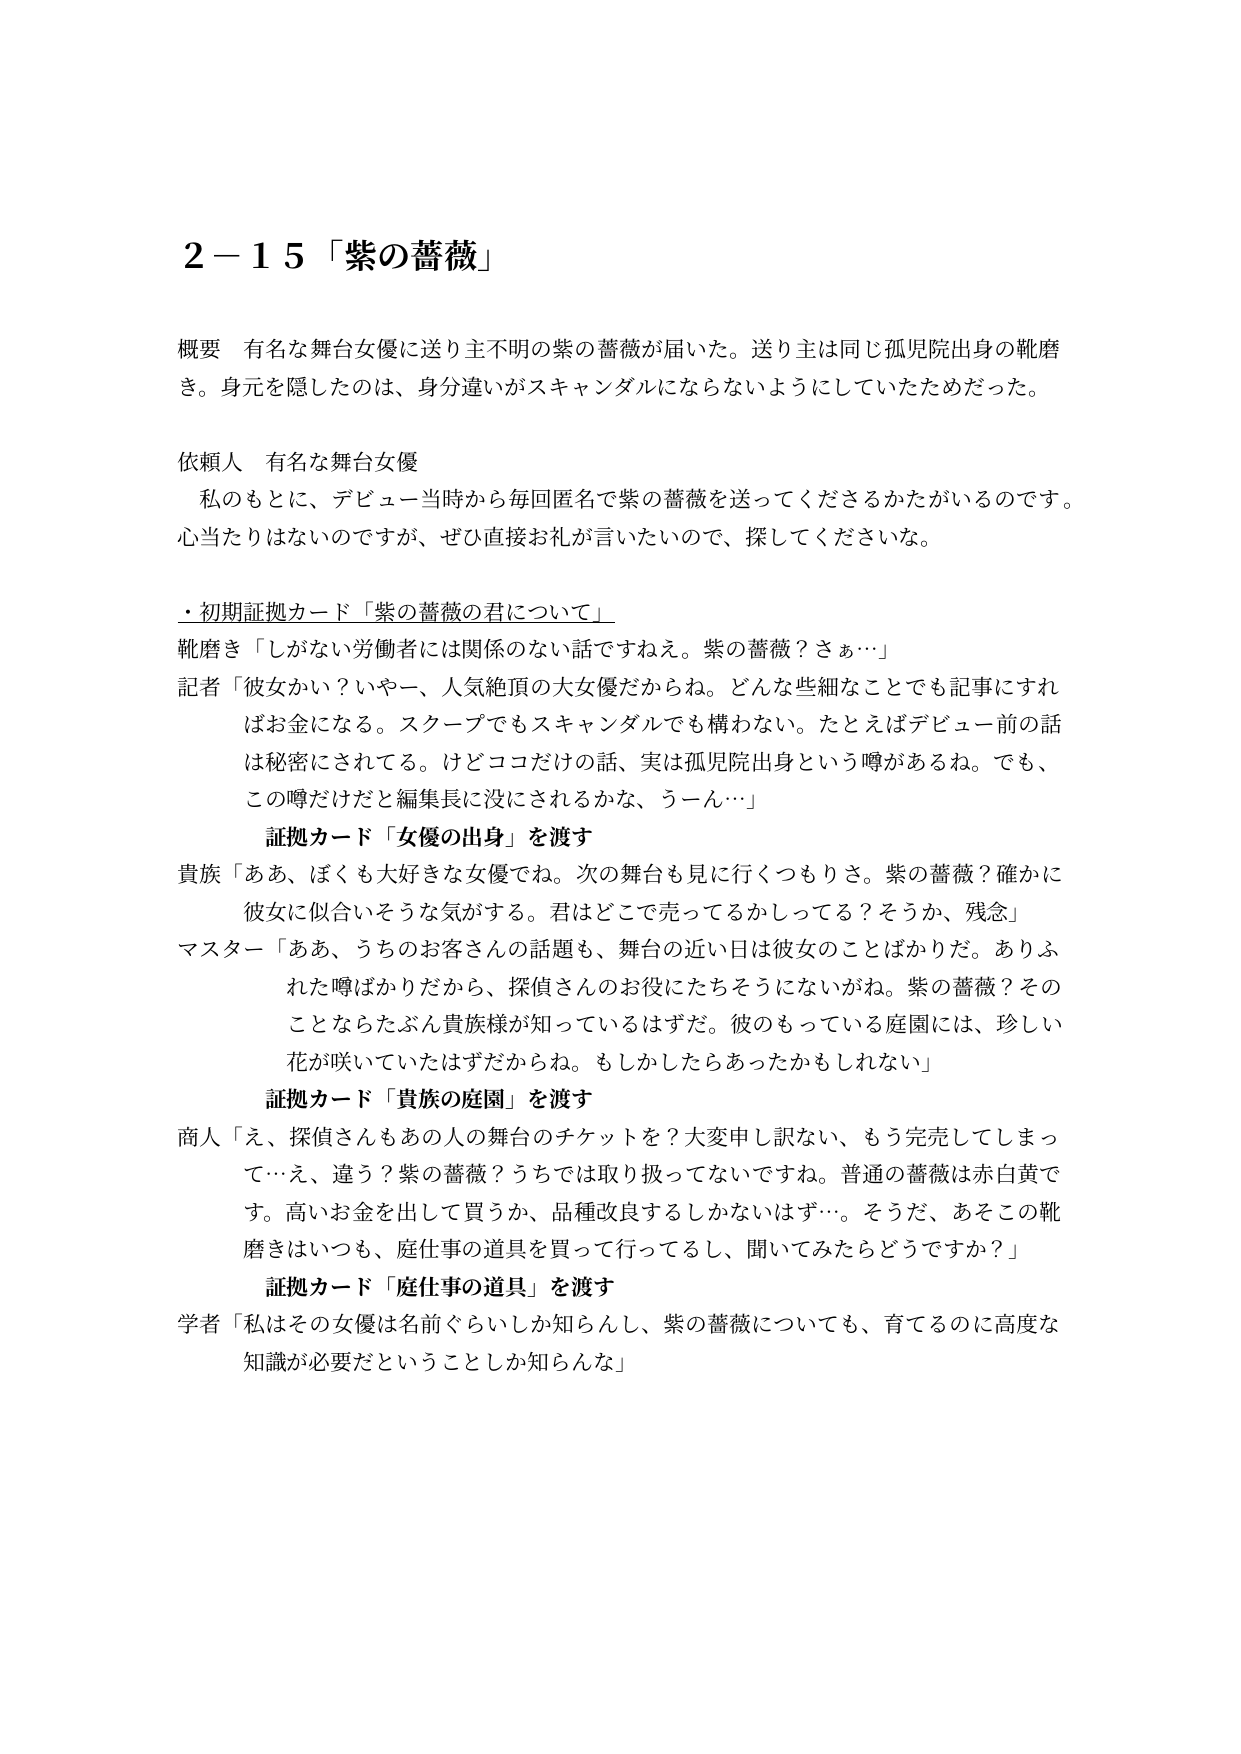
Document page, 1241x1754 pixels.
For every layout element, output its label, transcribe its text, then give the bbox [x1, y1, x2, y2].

text 商人「え、探偵さんもあの人の舞台のチケットを？大変申し訳ない、もう完売してしまって…え、違う？紫の薔薇？うちでは取り扱ってないですね。普通の薔薇は赤白黄です。高いお金を出して買うか、品種改良するしかないはず…。そうだ、あそこの靴磨きはいつも、庭仕事の道具を買って行ってるし、聞いてみたらどうですか？」 [177, 1117, 1063, 1267]
text 貴族「ああ、ぼくも大好きな女優でね。次の舞台も見に行くつもりさ。紫の薔薇？確かに彼女に似合いそうな気がする。君はどこで売ってるかしってる？そうか、残念」 [177, 854, 1063, 929]
text 証拠カード「女優の出身」を渡す [177, 817, 1063, 854]
text 記者「彼女かい？いやー、人気絶頂の大女優だからね。どんな些細なことでも記事にすればお金になる。スクープでもスキャンダルでも構わない。たとえばデビュー前の話は秘密にされてる。けどココだけの話、実は孤児院出身という噂があるね。でも、この噂だけだと編集長に没にされるかな、うーん…」 [177, 667, 1063, 817]
text 靴磨き「しがない労働者には関係のない話ですねえ。紫の薔薇？さぁ…」 [177, 629, 1063, 667]
text 概要 有名な舞台女優に送り主不明の紫の薔薇が届いた。送り主は同じ孤児院出身の靴磨き。身元を隠したのは、身分違いがスキャンダルにならないようにしていたためだった。 [177, 329, 1063, 404]
text ・初期証拠カード「紫の薔薇の君について」 [177, 592, 1063, 629]
text マスター「ああ、うちのお客さんの話題も、舞台の近い日は彼女のことばかりだ。ありふれた噂ばかりだから、探偵さんのお役にたちそうにないがね。紫の薔薇？そのことならたぶん貴族様が知っているはずだ。彼のもっている庭園には、珍しい花が咲いていたはずだからね。もしかしたらあったかもしれない」 [177, 929, 1063, 1079]
text 学者「私はその女優は名前ぐらいしか知らんし、紫の薔薇についても、育てるのに高度な知識が必要だということしか知らんな」 [177, 1304, 1063, 1379]
text ２－１５「紫の薔薇」 [177, 217, 1063, 292]
text 私のもとに、デビュー当時から毎回匿名で紫の薔薇を送ってくださるかたがいるのです。心当たりはないのですが、ぜひ直接お礼が言いたいので、探してくださいな。 [177, 479, 1063, 554]
text 証拠カード「貴族の庭園」を渡す [177, 1079, 1063, 1117]
text 依頼人 有名な舞台女優 [177, 442, 1063, 479]
text 証拠カード「庭仕事の道具」を渡す [177, 1267, 1063, 1304]
